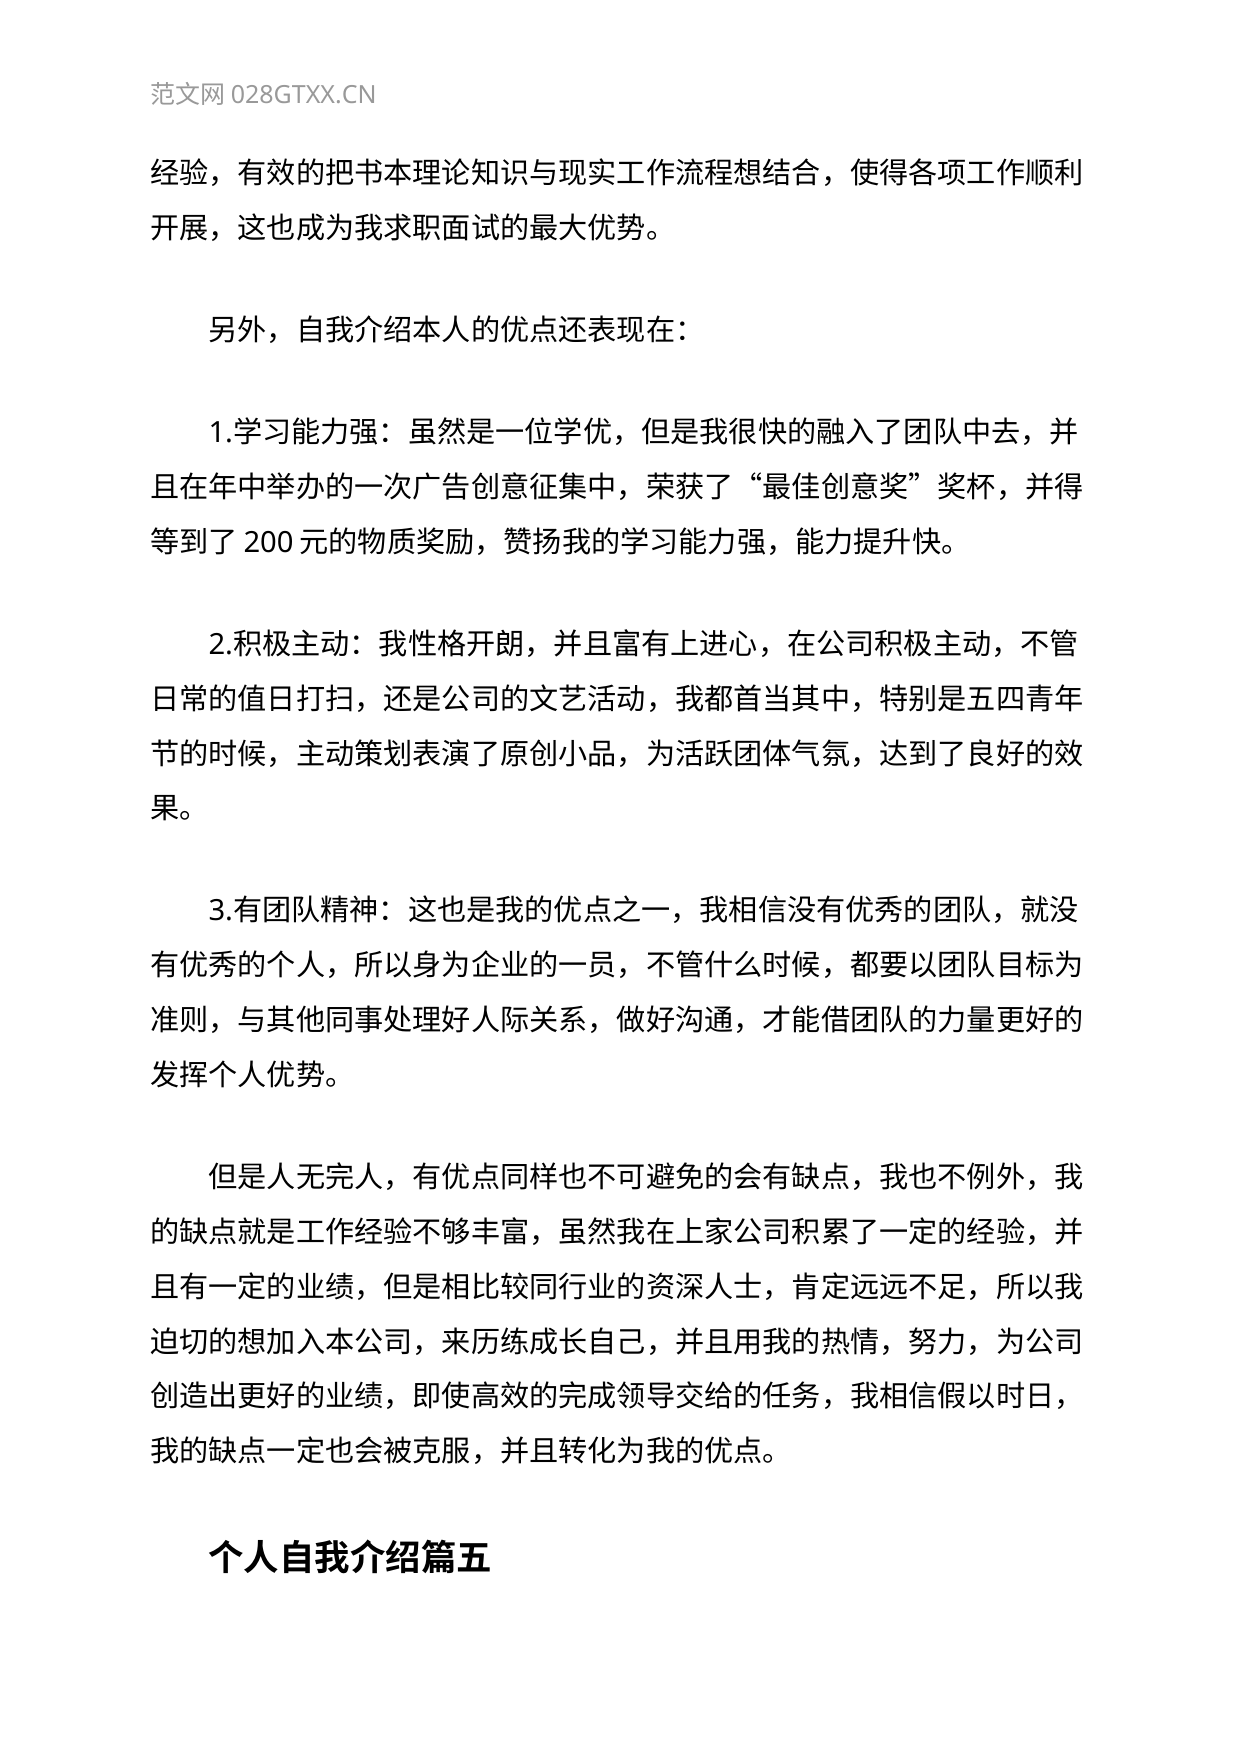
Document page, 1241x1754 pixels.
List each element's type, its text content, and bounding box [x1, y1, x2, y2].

text 1.学习能力强：虽然是一位学优，但是我很快的融入了团队中去，并且在年中举办的一次广告创意征集中，荣获了“最佳创意奖”奖杯，并得等到了200元的物质奖励，赞扬我的学习能力强，能力提升快。 [150, 408, 1090, 561]
text 2.积极主动：我性格开朗，并且富有上进心，在公司积极主动，不管日常的值日打扫，还是公司的文艺活动，我都首当其中，特别是五四青年节的时候，主动策划表演了原创小品，为活跃团体气氛，达到了良好的效果。 [150, 620, 1090, 827]
text 但是人无完人，有优点同样也不可避免的会有缺点，我也不例外，我的缺点就是工作经验不够丰富，虽然我在上家公司积累了一定的经验，并且有一定的业绩，但是相比较同行业的资深人士，肯定远远不足，所以我迫切的想加入本公司，来历练成长自己，并且用我的热情，努力，为公司创造出更好的业绩，即使高效的完成领导交给的任务，我相信假以时日，我的缺点一定也会被克服，并且转化为我的优点。 [150, 1153, 1090, 1470]
text 个人自我介绍篇五 [150, 1530, 1090, 1581]
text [150, 150, 1090, 247]
text 另外，自我介绍本人的优点还表现在： [150, 307, 1090, 349]
text 3.有团队精神：这也是我的优点之一，我相信没有优秀的团队，就没有优秀的个人，所以身为企业的一员，不管什么时候，都要以团队目标为准则，与其他同事处理好人际关系，做好沟通，才能借团队的力量更好的发挥个人优势。 [150, 887, 1090, 1094]
